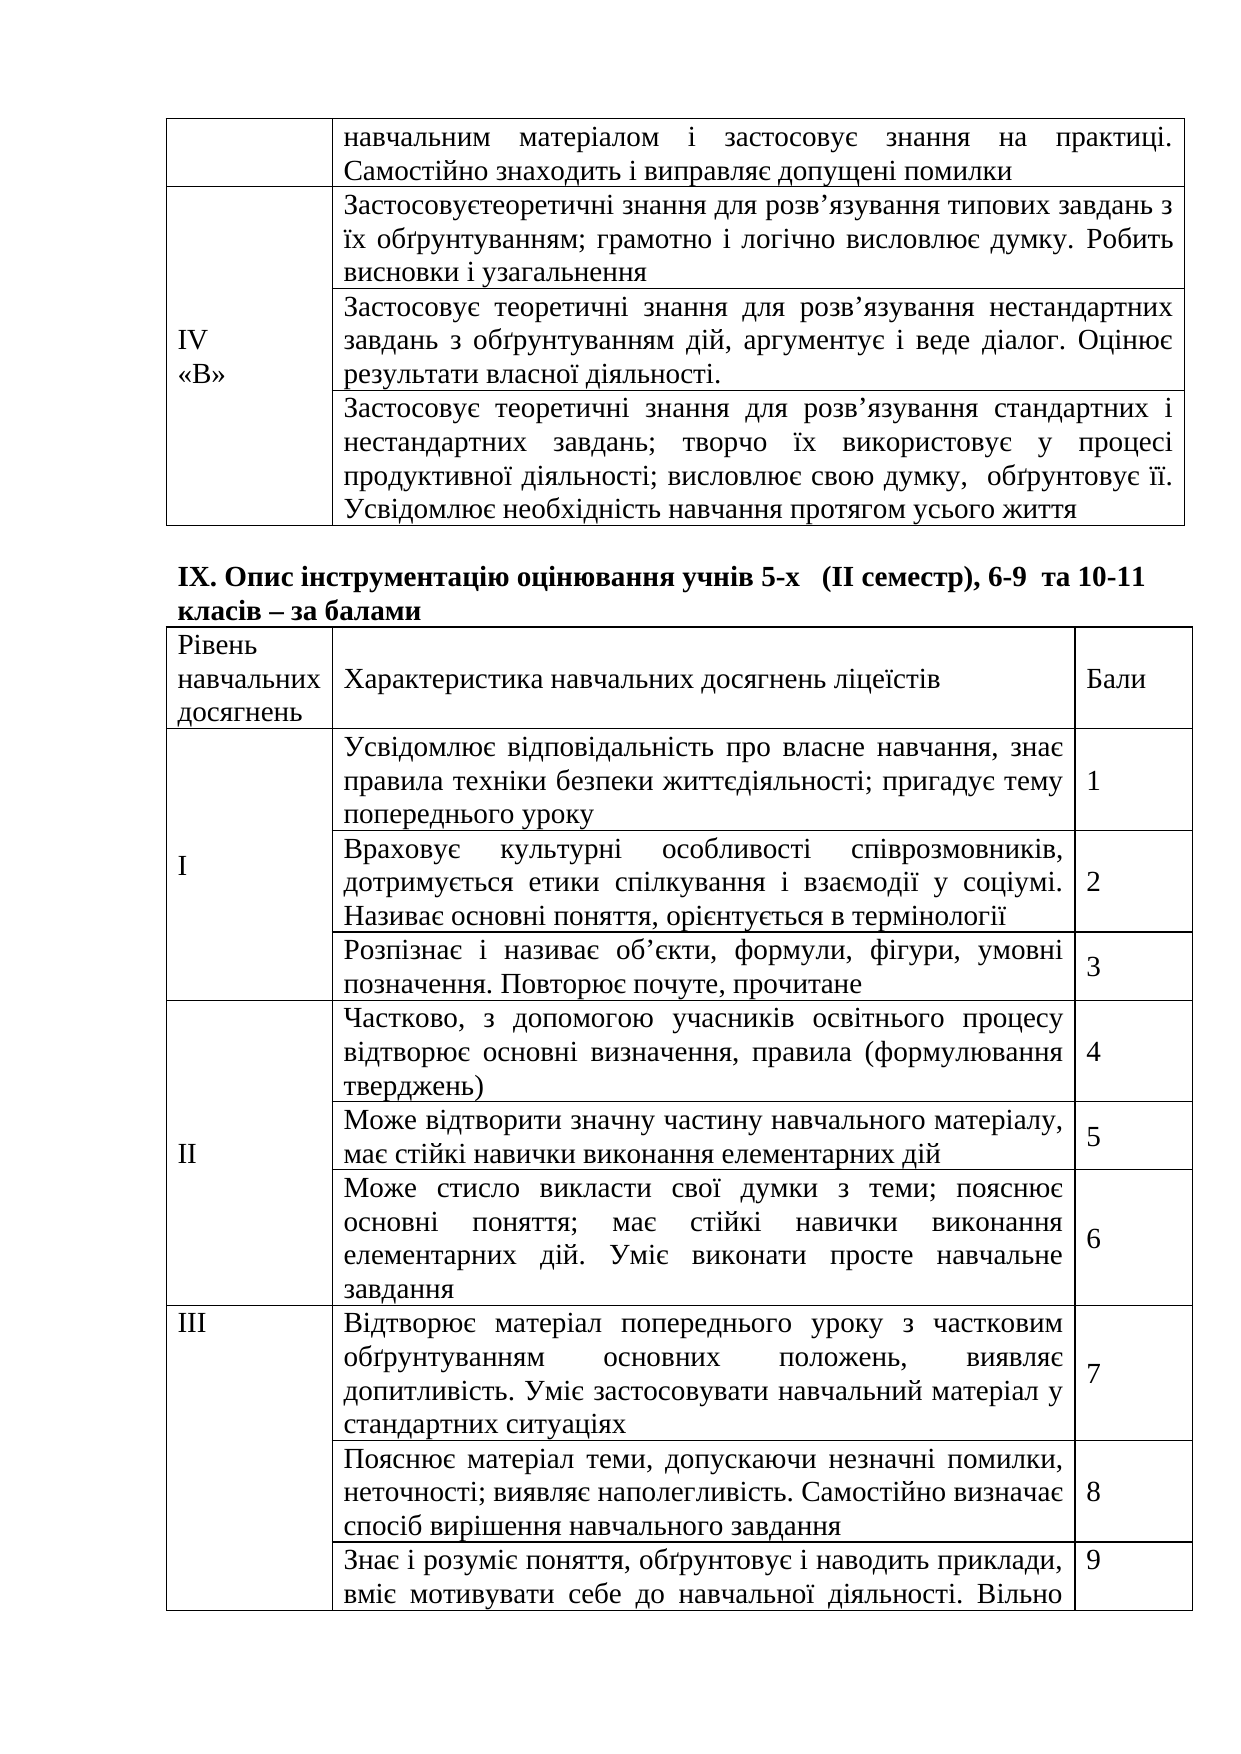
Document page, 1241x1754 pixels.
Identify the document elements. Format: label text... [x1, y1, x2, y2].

table_header Характеристика навчальних досягнень ліцеїстів [333, 628, 1074, 728]
table_cell Пояснює матеріал теми, допускаючи незначні помилки, неточності; виявляє наполегливість. Самостійно визначає спосіб вирішення навчального завдання [333, 1441, 1074, 1541]
table_cell 4 [1076, 1001, 1192, 1101]
table_cell 7 [1076, 1306, 1192, 1440]
table_cell 5 [1076, 1102, 1192, 1169]
table_cell Застосовуєтеоретичні знання для розв’язування типових завдань з їх обґрунтуванням; грамотно і логічно висловлює думку. Робить висновки і узагальнення [333, 187, 1184, 288]
table_cell 2 [1076, 831, 1192, 931]
table_cell Розпізнає і називає об’єкти, формули, фігури, умовні позначення. Повторює почуте, прочитане [333, 933, 1074, 999]
table_cell І [167, 729, 332, 999]
table_header Рівень навчальних досягнень [167, 628, 332, 728]
text ІХ. Опис інструментацію оцінювання учнів 5-х (ІІ семестр), 6-9 та 10-11 класів – за балами [177, 559, 1181, 626]
table_cell 9 [1076, 1543, 1192, 1609]
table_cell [333, 1543, 1074, 1609]
table_cell ІІ [167, 1001, 332, 1304]
table_cell Враховує культурні особливості співрозмовників, дотримується етики спілкування і взаємодії у соціумі. Називає основні поняття, орієнтується в термінології [333, 831, 1074, 931]
table_cell Усвідомлює відповідальність про власне навчання, знає правила техніки безпеки життєдіяльності; пригадує тему попереднього уроку [333, 729, 1074, 830]
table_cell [333, 119, 1184, 186]
table_cell Частково, з допомогою учасників освітнього процесу відтворює основні визначення, правила (формулювання тверджень) [333, 1001, 1074, 1101]
table_cell Може стисло викласти свої думки з теми; пояснює основні поняття; має стійкі навички виконання елементарних дій. Уміє виконати просте навчальне завдання [333, 1170, 1074, 1304]
table_cell Може відтворити значну частину навчального матеріалу, має стійкі навички виконання елементарних дій [333, 1102, 1074, 1169]
table_cell IV «В» [167, 187, 332, 525]
table_cell 3 [1076, 933, 1192, 999]
table_cell Відтворює матеріал попереднього уроку з частковим обґрунтуванням основних положень, виявляє допитливість. Уміє застосовувати навчальний матеріал у стандартних ситуаціях [333, 1306, 1074, 1440]
table_cell Застосовує теоретичні знання для розв’язування стандартних і нестандартних завдань; творчо їх використовує у процесі продуктивної діяльності; висловлює свою думку, обґрунтовує її. Усвідомлює необхідність навчання протягом усього життя [333, 391, 1184, 525]
table_cell 1 [1076, 729, 1192, 830]
table_header Бали [1076, 628, 1192, 728]
table_cell Застосовує теоретичні знання для розв’язування нестандартних завдань з обґрунтуванням дій, аргументує і веде діалог. Оцінює результати власної діяльності. [333, 289, 1184, 389]
table_cell 6 [1076, 1170, 1192, 1304]
table_cell ІІІ [167, 1306, 332, 1609]
table_cell 8 [1076, 1441, 1192, 1541]
